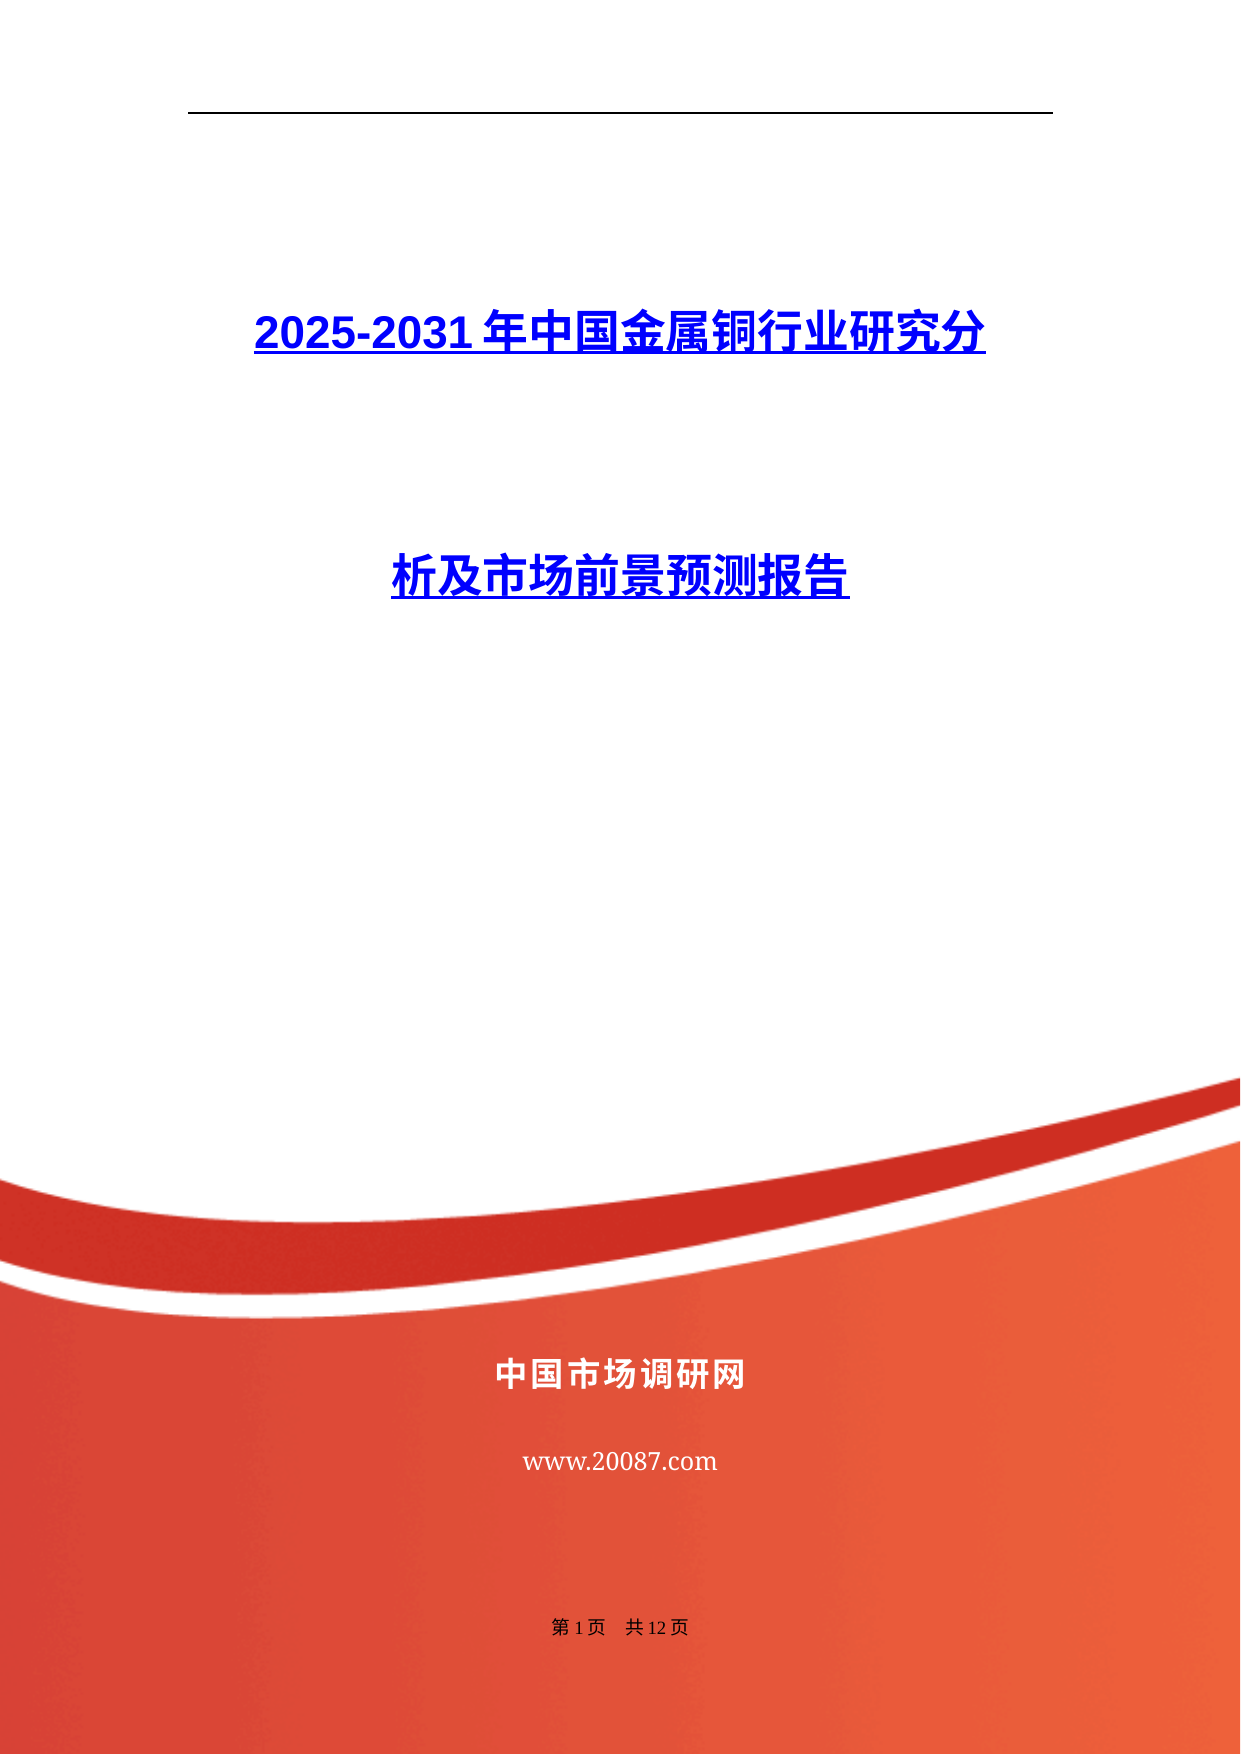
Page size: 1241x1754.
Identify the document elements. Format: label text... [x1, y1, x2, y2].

subtitle 中国市场调研网 [187, 1339, 1053, 1404]
picture [0, 1006, 1241, 1754]
table_header 2025-2031年中国金属铜行业研究分析及市场前景预测报告 [188, 207, 1053, 773]
text www.20087.com [187, 1428, 1053, 1493]
